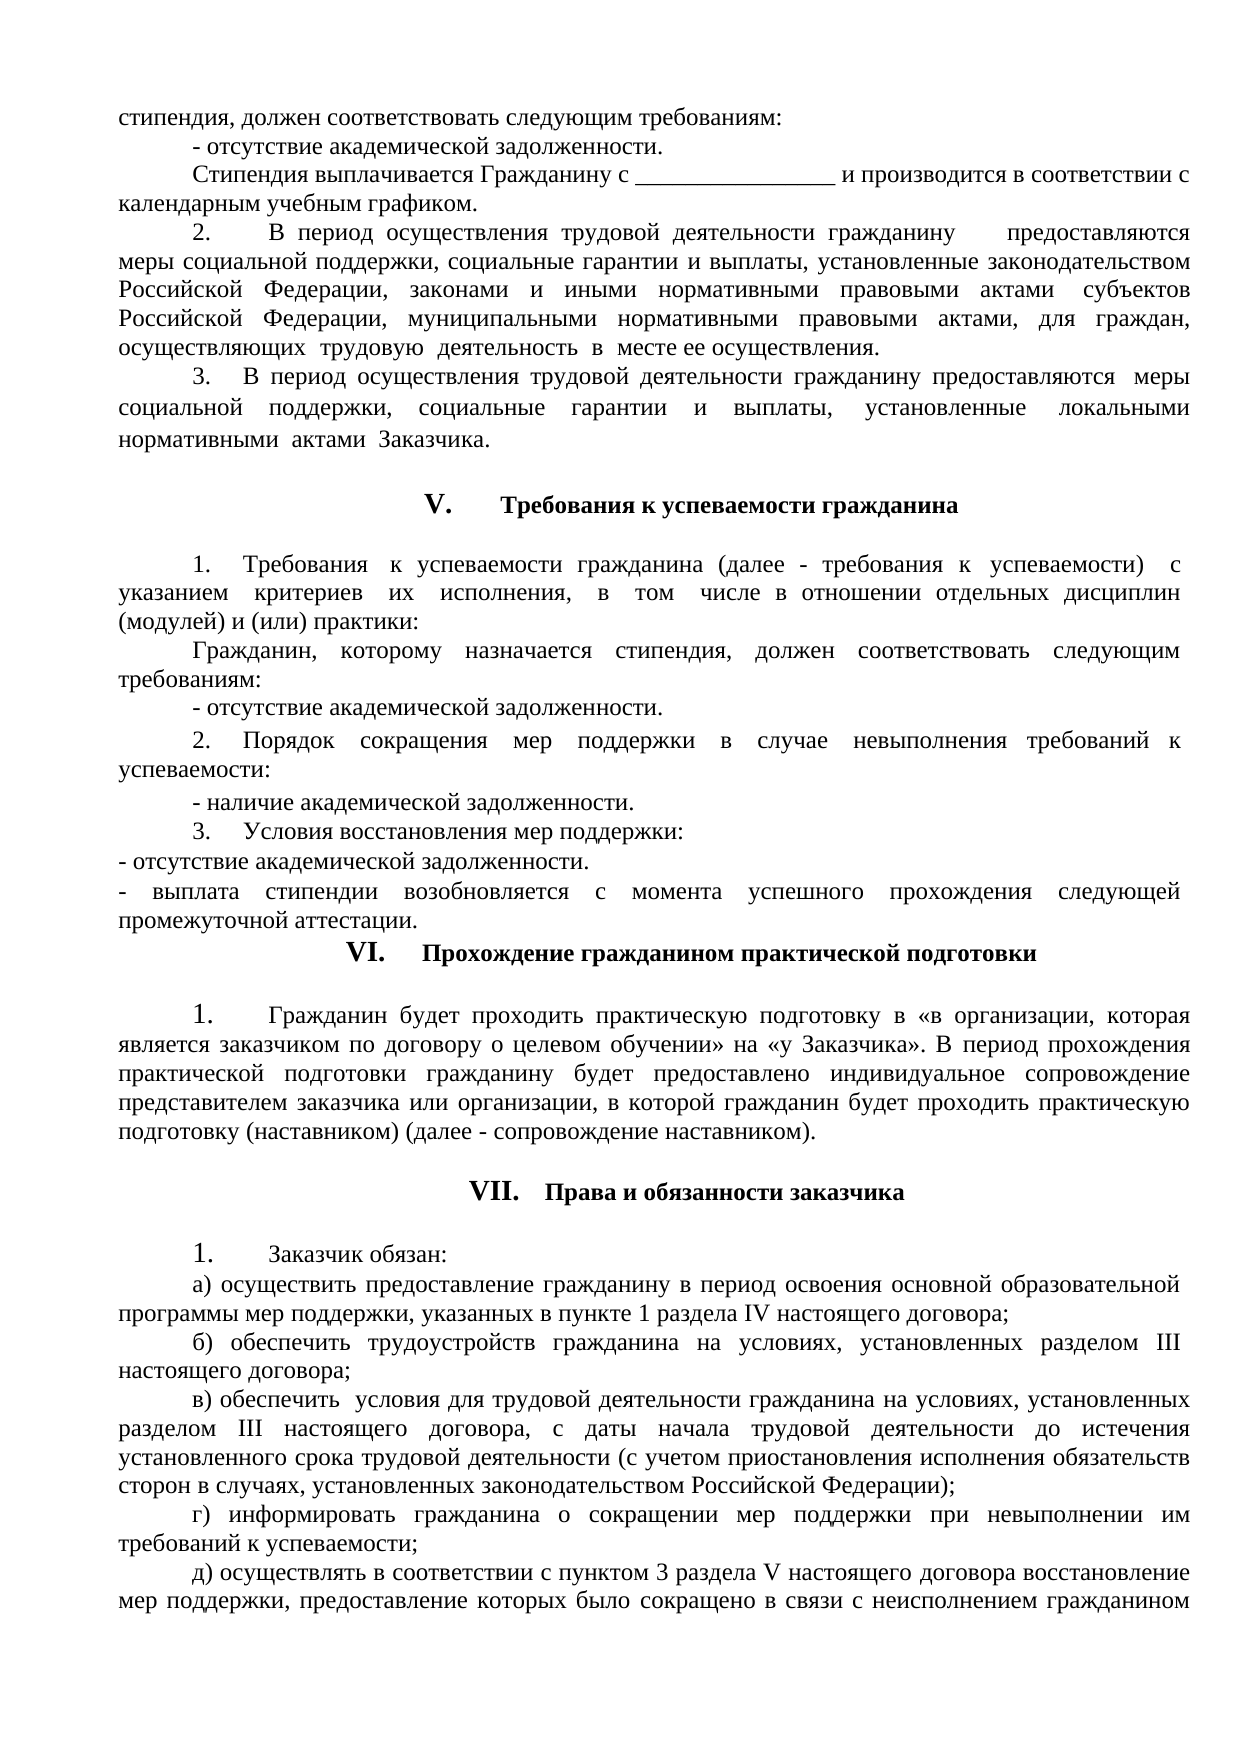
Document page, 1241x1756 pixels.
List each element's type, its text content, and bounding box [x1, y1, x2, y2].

list Заказчик обязан: [118, 1236, 1181, 1269]
list В период осуществления трудовой деятельности гражданину предоставляются меры социальной поддержки, социальные гарантии и выплаты, установленные локальными нормативными актами Заказчика. [118, 361, 1190, 453]
list - отсутствие академической задолженности. [118, 131, 1190, 159]
list - отсутствие академической задолженности. [118, 846, 1181, 875]
list Стипендия выплачивается Гражданину с ________________ и производится в соответствии с календарным учебным графиком. [118, 159, 1190, 217]
list Прохождение гражданином практической подготовки [118, 934, 1190, 967]
list Права и обязанности заказчика [118, 1173, 1181, 1207]
text г) информировать гражданина о сокращении мер поддержки при невыполнении им требований к успеваемости; [118, 1499, 1190, 1557]
list В период осуществления трудовой деятельности гражданину предоставляются меры социальной поддержки, социальные гарантии и выплаты, установленные законодательством Российской Федерации, законами и иными нормативными правовыми актами субъектов Российской Федерации, муниципальными нормативными правовыми актами, для граждан, осуществляющих трудовую деятельность в месте ее осуществления. [118, 217, 1190, 361]
text в) обеспечить условия для трудовой деятельности гражданина на условиях, установленных разделом III настоящего договора, с даты начала трудовой деятельности до истечения установленного срока трудовой деятельности (с учетом приостановления исполнения обязательств сторон в случаях, установленных законодательством Российской Федерации); [118, 1384, 1190, 1499]
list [118, 102, 1190, 131]
list Гражданин, которому назначается стипендия, должен соответствовать следующим требованиям: [118, 635, 1181, 692]
list Требования к успеваемости гражданина (далее - требования к успеваемости) с указанием критериев их исполнения, в том числе в отношении отдельных дисциплин (модулей) и (или) практики: [118, 549, 1181, 635]
text б) обеспечить трудоустройств гражданина на условиях, установленных разделом III настоящего договора; [118, 1327, 1181, 1384]
text а) осуществить предоставление гражданину в период освоения основной образовательной программы мер поддержки, указанных в пункте 1 раздела IV настоящего договора; [118, 1269, 1181, 1327]
list - выплата стипендии возобновляется с момента успешного прохождения следующей промежуточной аттестации. [118, 876, 1181, 934]
list Порядок сокращения мер поддержки в случае невыполнения требований к успеваемости: [118, 725, 1181, 783]
list - наличие академической задолженности. [118, 787, 1181, 815]
list Условия восстановления мер поддержки: [118, 816, 1181, 845]
list - отсутствие академической задолженности. [118, 692, 1181, 721]
list Требования к успеваемости гражданина [118, 486, 1190, 520]
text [118, 1557, 1190, 1614]
list Гражданин будет проходить практическую подготовку в «в организации, которая является заказчиком по договору о целевом обучении» на «у Заказчика». В период прохождения практической подготовки гражданину будет предоставлено индивидуальное сопровождение представителем заказчика или организации, в которой гражданин будет проходить практическую подготовку (наставником) (далее - сопровождение наставником). [118, 996, 1190, 1144]
